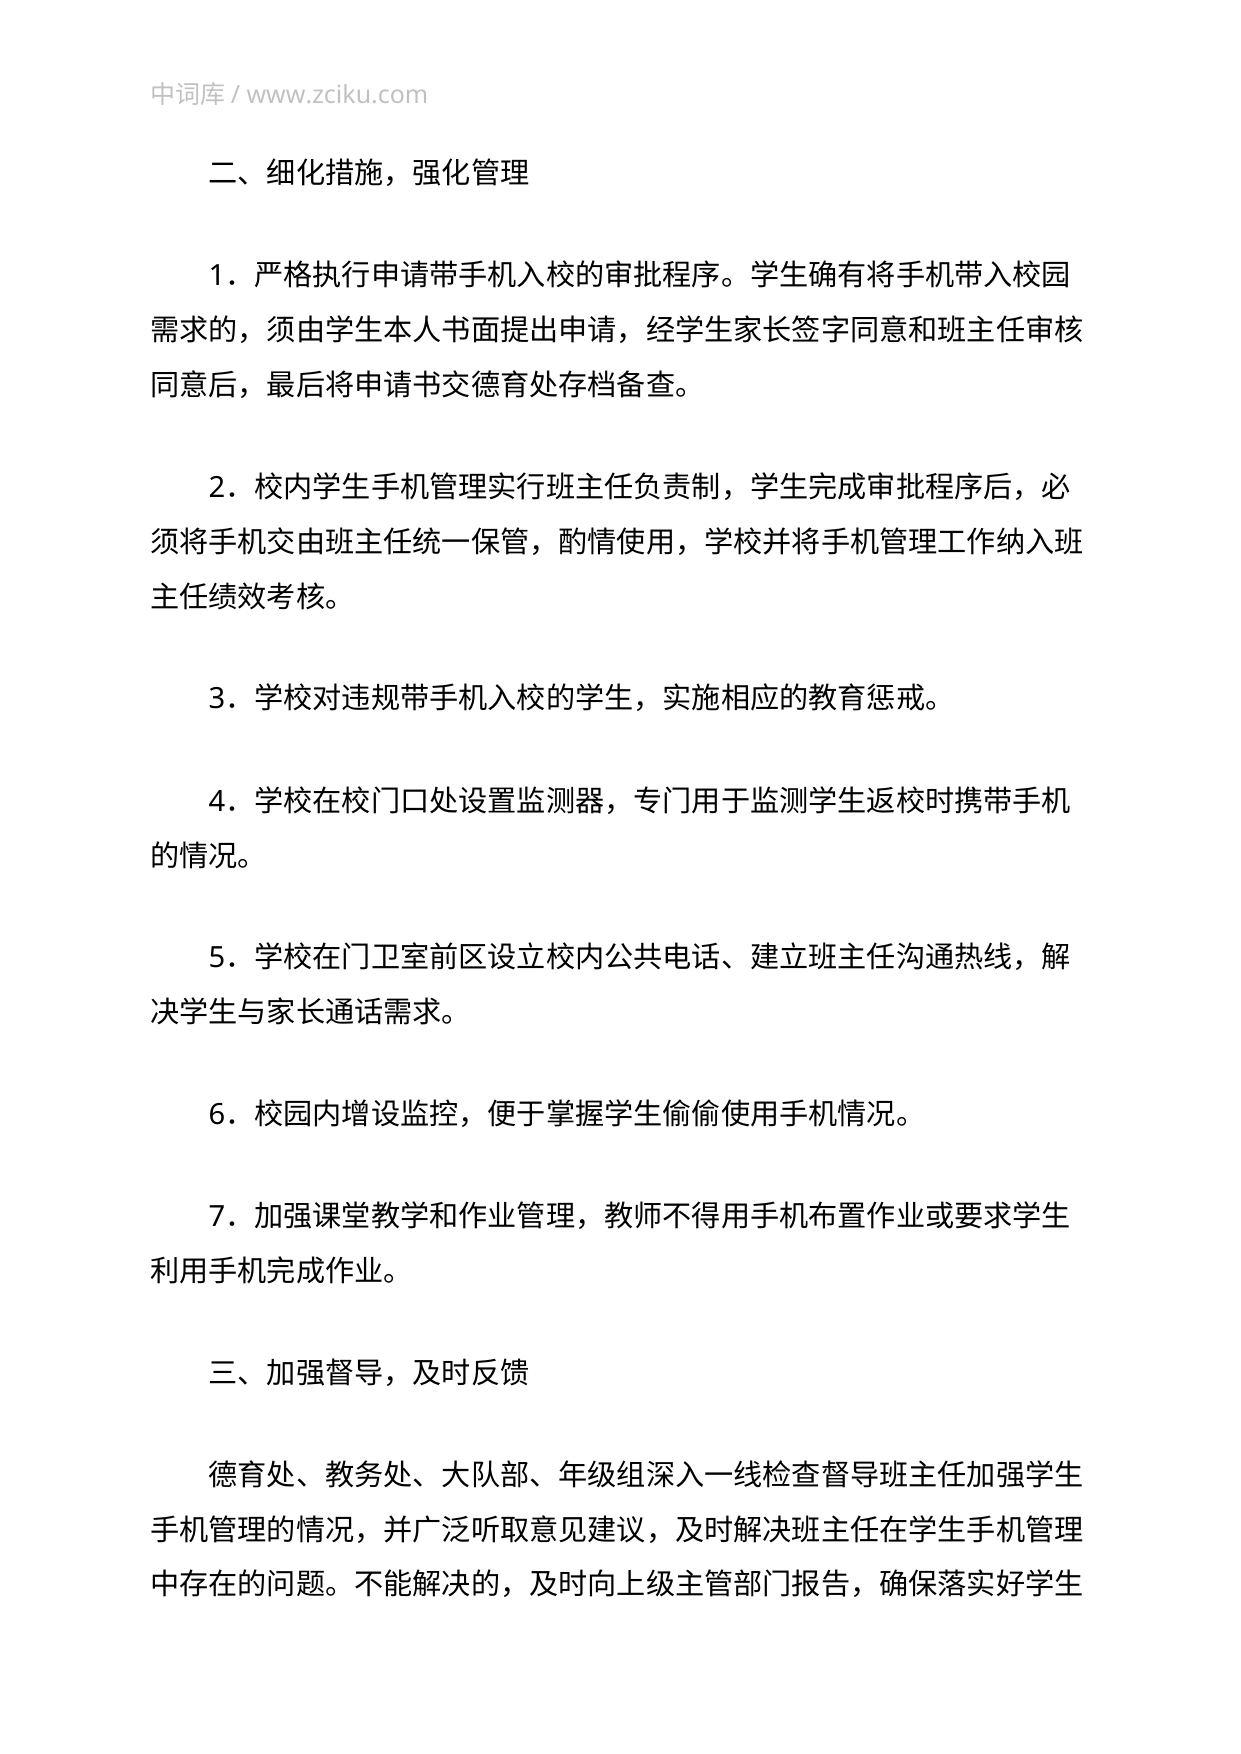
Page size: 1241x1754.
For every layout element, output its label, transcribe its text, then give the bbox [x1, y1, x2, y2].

text 7．加强课堂教学和作业管理，教师不得用手机布置作业或要求学生利用手机完成作业。 [150, 1193, 1090, 1290]
text 二、细化措施，强化管理 [150, 150, 1090, 192]
text 3．学校对违规带手机入校的学生，实施相应的教育惩戒。 [150, 675, 1090, 717]
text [150, 1451, 1090, 1603]
text 2．校内学生手机管理实行班主任负责制，学生完成审批程序后，必须将手机交由班主任统一保管，酌情使用，学校并将手机管理工作纳入班主任绩效考核。 [150, 463, 1090, 616]
text 4．学校在校门口处设置监测器，专门用于监测学生返校时携带手机的情况。 [150, 777, 1090, 874]
text 5．学校在门卫室前区设立校内公共电话、建立班主任沟通热线，解决学生与家长通话需求。 [150, 934, 1090, 1031]
text 三、加强督导，及时反馈 [150, 1349, 1090, 1392]
text 6．校园内增设监控，便于掌握学生偷偷使用手机情况。 [150, 1091, 1090, 1133]
text 1．严格执行申请带手机入校的审批程序。学生确有将手机带入校园需求的，须由学生本人书面提出申请，经学生家长签字同意和班主任审核同意后，最后将申请书交德育处存档备查。 [150, 252, 1090, 404]
